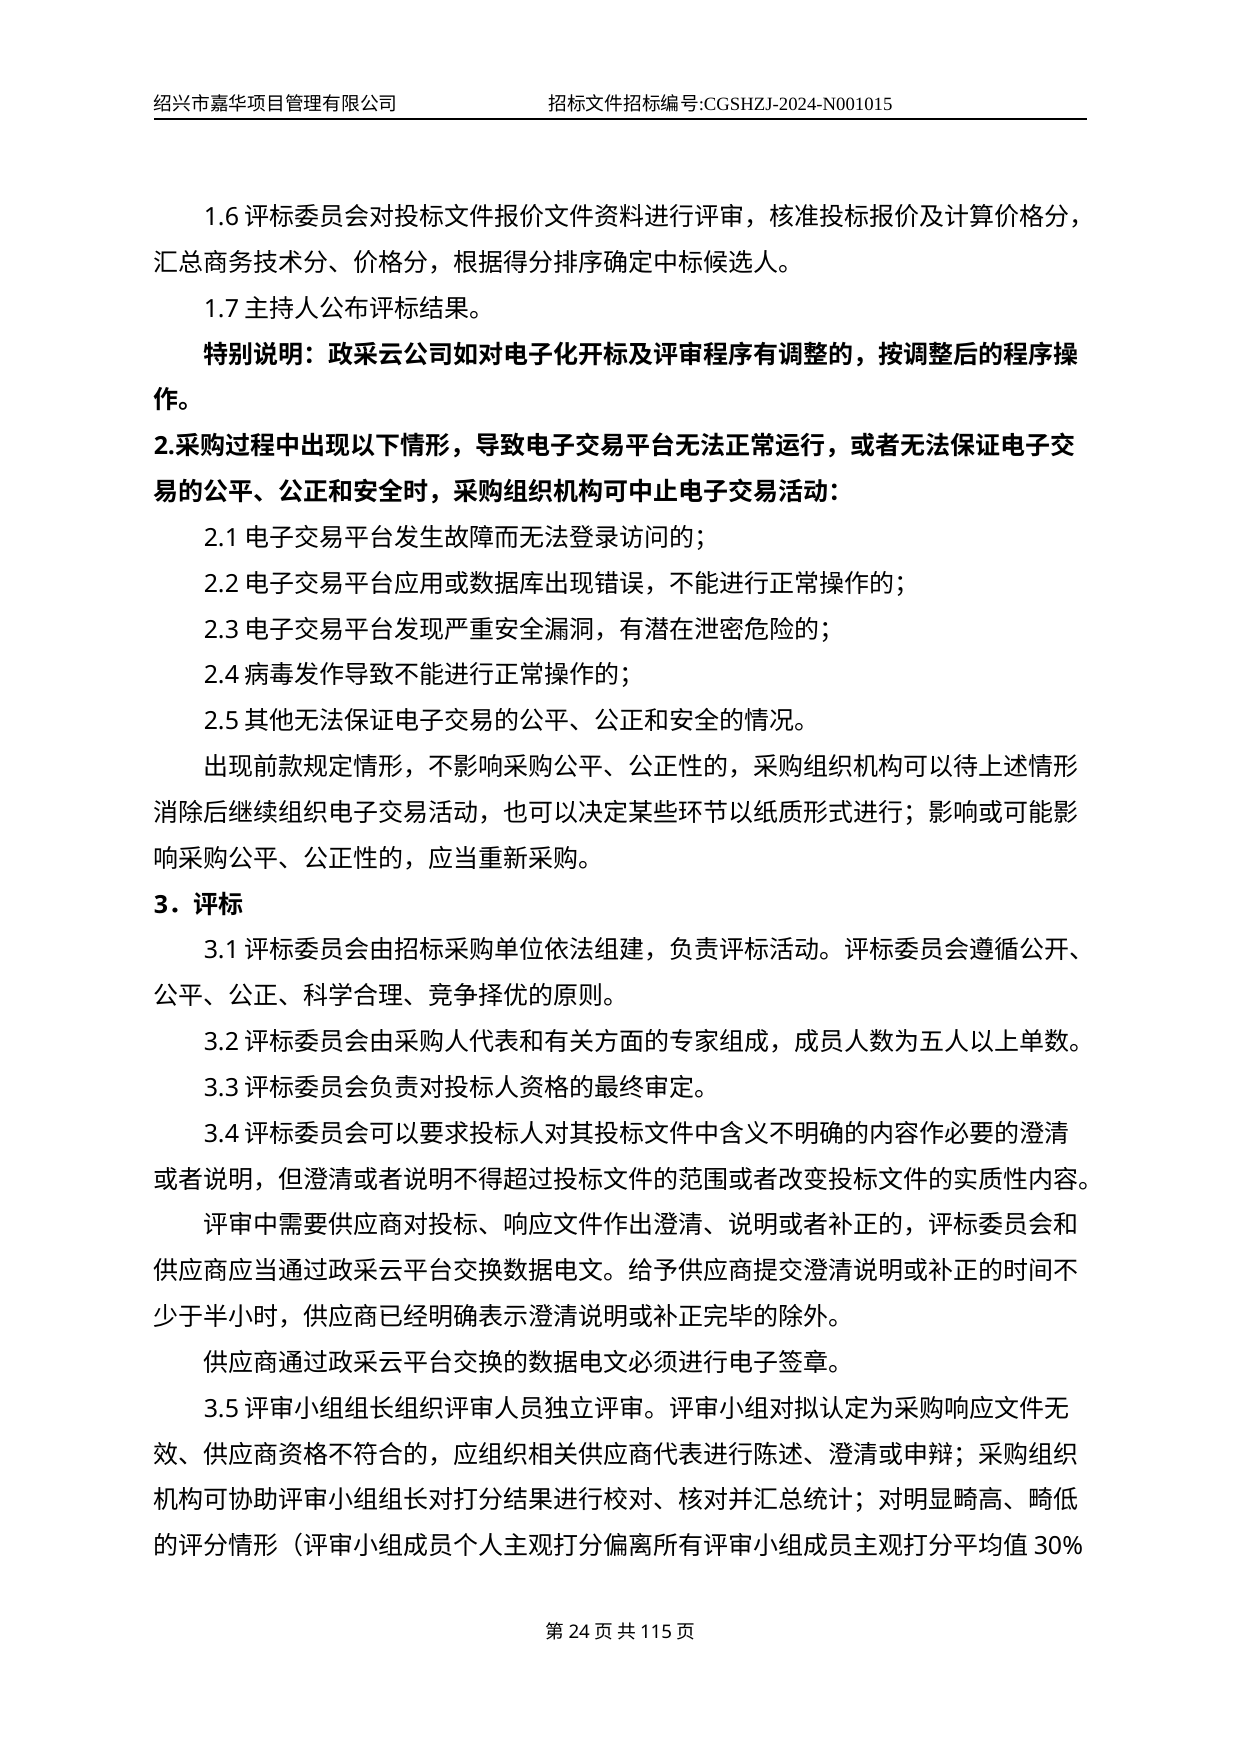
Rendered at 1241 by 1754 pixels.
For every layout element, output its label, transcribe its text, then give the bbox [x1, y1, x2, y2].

text 2.3电子交易平台发现严重安全漏洞，有潜在泄密危险的； [153, 601, 1087, 647]
text 2.1电子交易平台发生故障而无法登录访问的； [153, 510, 1087, 556]
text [153, 1381, 1087, 1564]
text 2.5其他无法保证电子交易的公平、公正和安全的情况。 [153, 693, 1087, 739]
text 3.2评标委员会由采购人代表和有关方面的专家组成，成员人数为五人以上单数。 [153, 1014, 1087, 1060]
text 2.2电子交易平台应用或数据库出现错误，不能进行正常操作的； [153, 556, 1087, 601]
text 3.3评标委员会负责对投标人资格的最终审定。 [153, 1060, 1087, 1106]
text 2.采购过程中出现以下情形，导致电子交易平台无法正常运行，或者无法保证电子交易的公平、公正和安全时，采购组织机构可中止电子交易活动： [153, 418, 1087, 510]
text 3．评标 [153, 876, 1087, 922]
text 评审中需要供应商对投标、响应文件作出澄清、说明或者补正的，评标委员会和供应商应当通过政采云平台交换数据电文。给予供应商提交澄清说明或补正的时间不少于半小时，供应商已经明确表示澄清说明或补正完毕的除外。 [153, 1197, 1087, 1335]
text 3.4评标委员会可以要求投标人对其投标文件中含义不明确的内容作必要的澄清或者说明，但澄清或者说明不得超过投标文件的范围或者改变投标文件的实质性内容。 [153, 1106, 1087, 1197]
text 供应商通过政采云平台交换的数据电文必须进行电子签章。 [153, 1335, 1087, 1381]
text 2.4病毒发作导致不能进行正常操作的； [153, 647, 1087, 693]
text 3.1评标委员会由招标采购单位依法组建，负责评标活动。评标委员会遵循公开、公平、公正、科学合理、竞争择优的原则。 [153, 922, 1087, 1014]
text 1.7主持人公布评标结果。 [153, 281, 1087, 326]
text 特别说明：政采云公司如对电子化开标及评审程序有调整的，按调整后的程序操作。 [153, 326, 1087, 418]
text 出现前款规定情形，不影响采购公平、公正性的，采购组织机构可以待上述情形消除后继续组织电子交易活动，也可以决定某些环节以纸质形式进行；影响或可能影响采购公平、公正性的，应当重新采购。 [153, 739, 1087, 876]
text 1.6评标委员会对投标文件报价文件资料进行评审，核准投标报价及计算价格分，汇总商务技术分、价格分，根据得分排序确定中标候选人。 [153, 189, 1087, 281]
